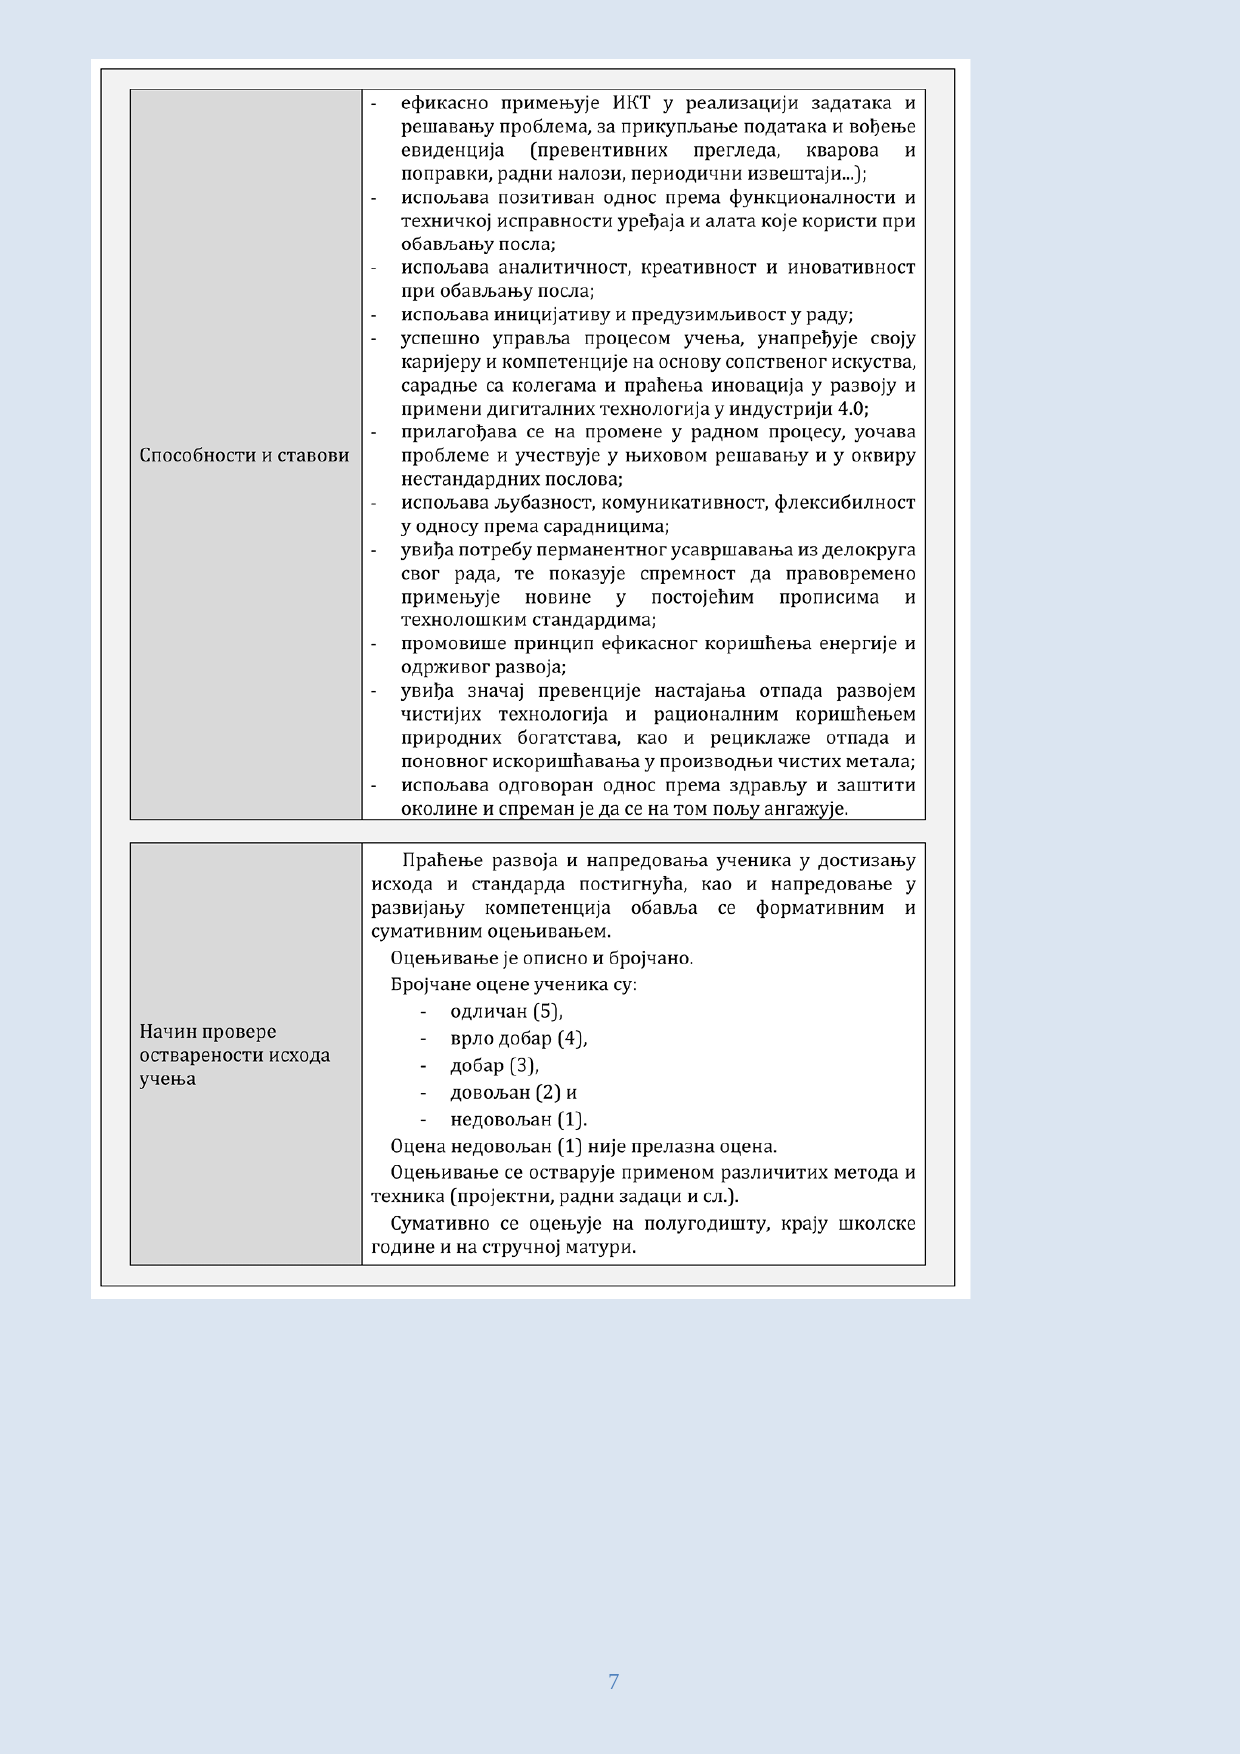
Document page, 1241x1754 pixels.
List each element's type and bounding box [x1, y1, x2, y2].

picture [60, 59, 1001, 1299]
